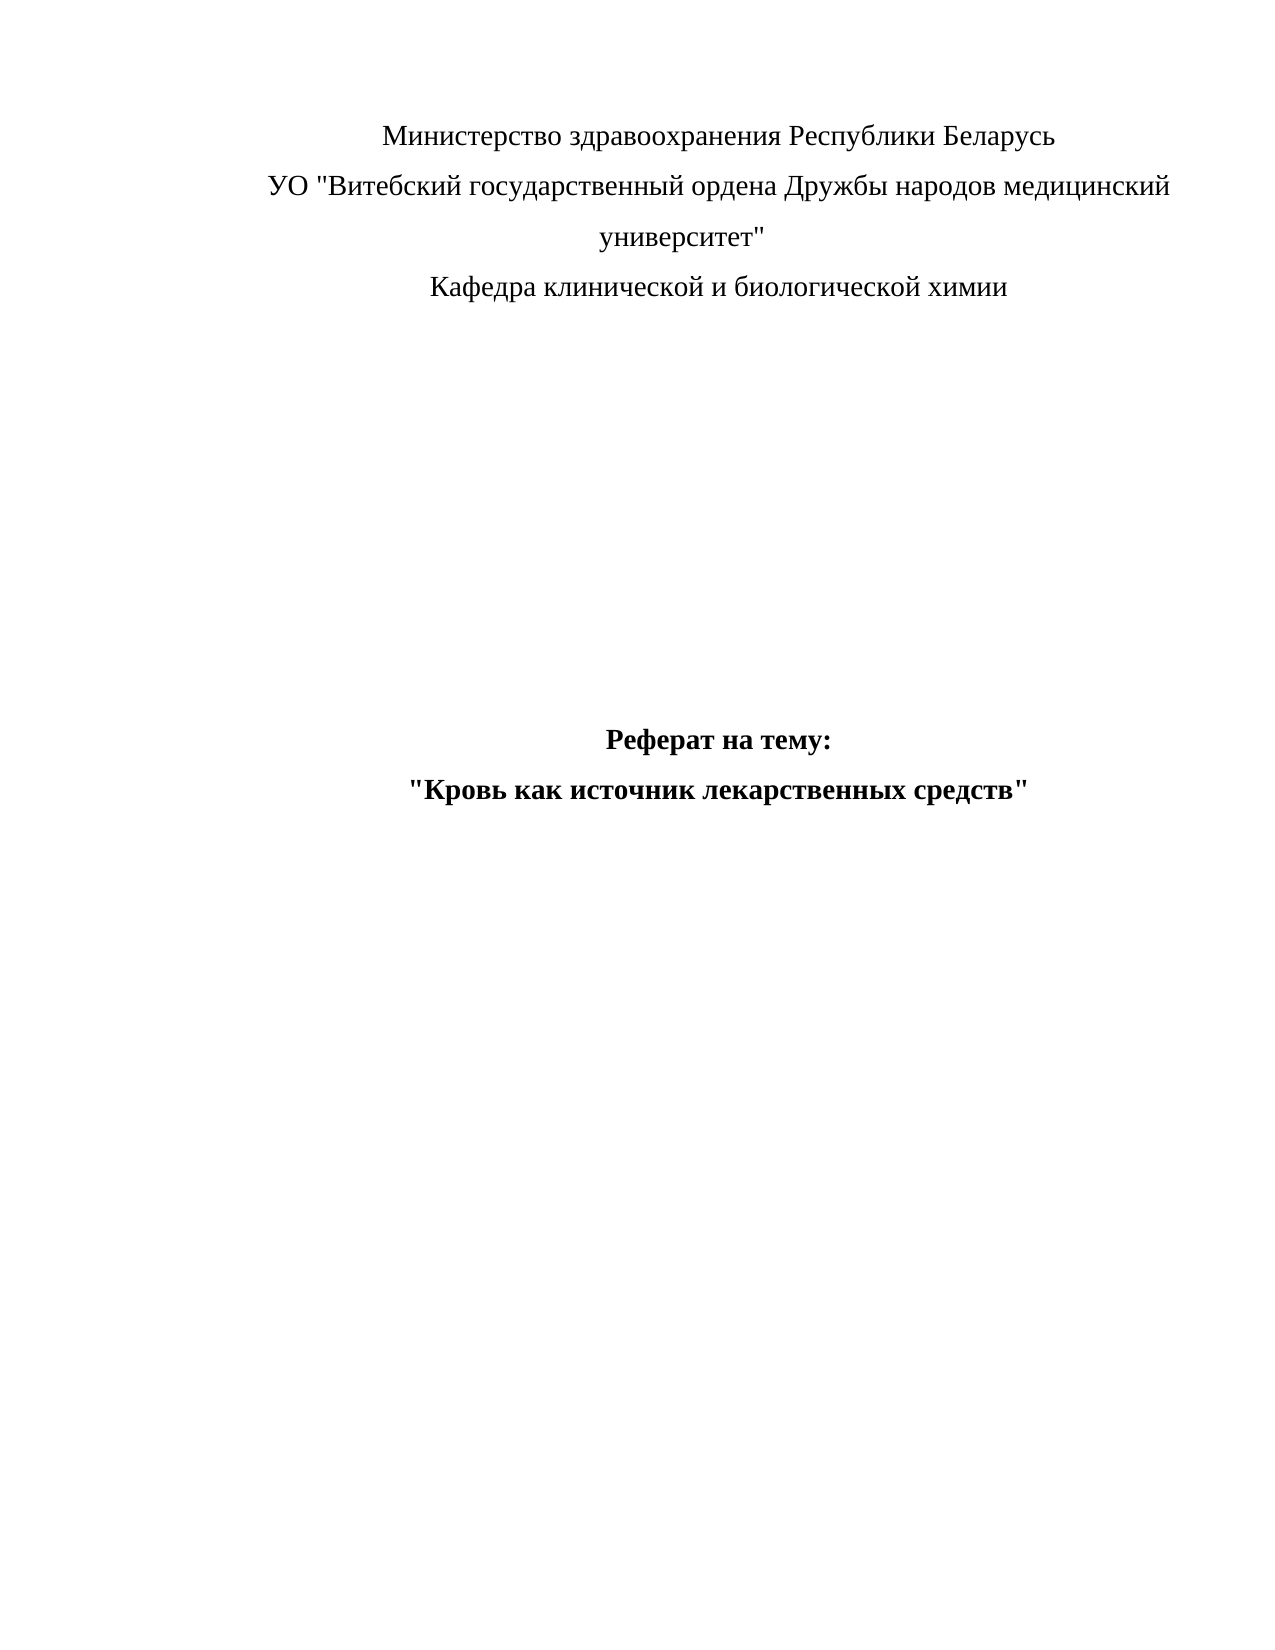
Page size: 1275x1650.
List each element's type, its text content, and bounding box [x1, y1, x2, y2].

text УО "Витебский государственный ордена Дружбы народов медицинский университет" [177, 168, 1186, 252]
text Кафедра клинической и биологической химии [177, 269, 1186, 303]
text Министерство здравоохранения Республики Беларусь [177, 118, 1186, 152]
text Реферат на тему: [177, 722, 1186, 755]
text "Кровь как источник лекарственных средств" [177, 772, 1186, 806]
